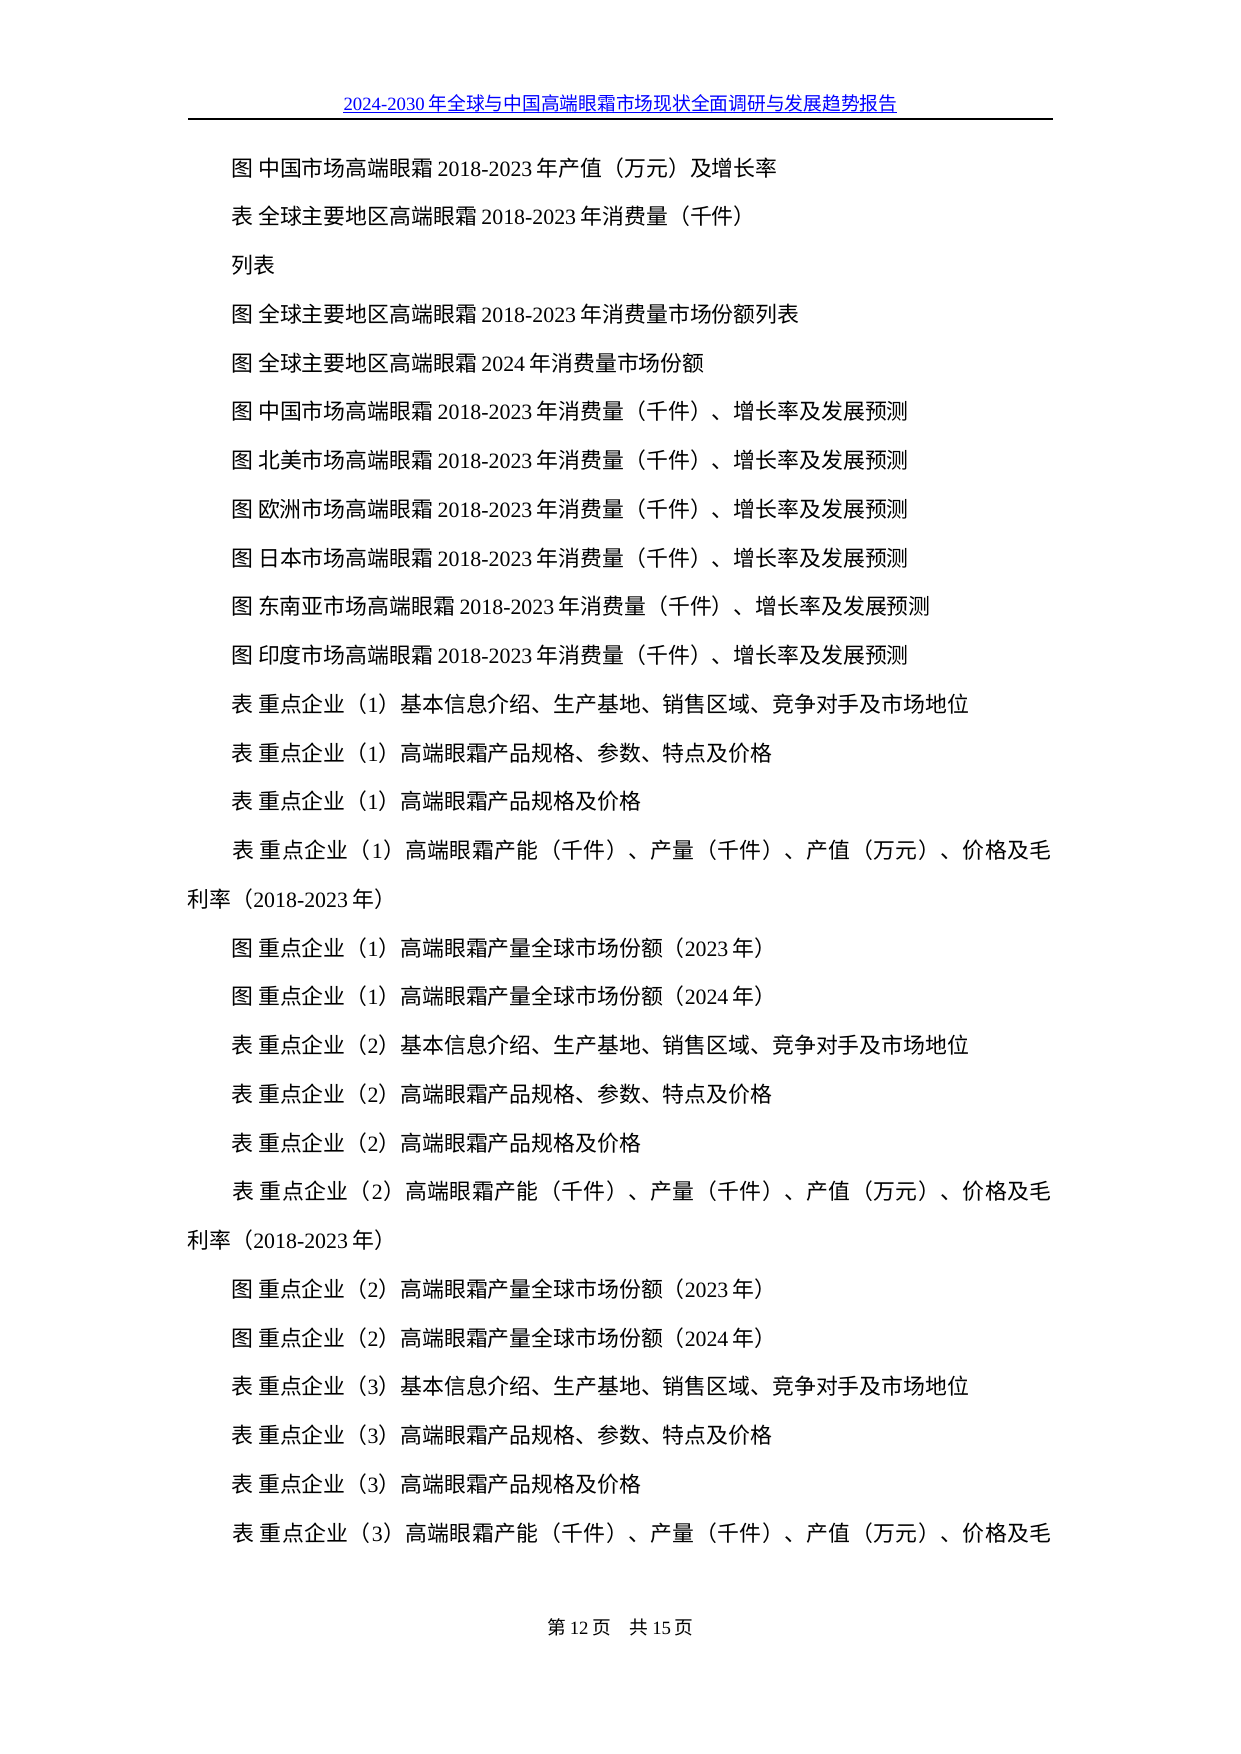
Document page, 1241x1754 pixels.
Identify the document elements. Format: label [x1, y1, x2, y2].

text [187, 150, 1053, 1548]
